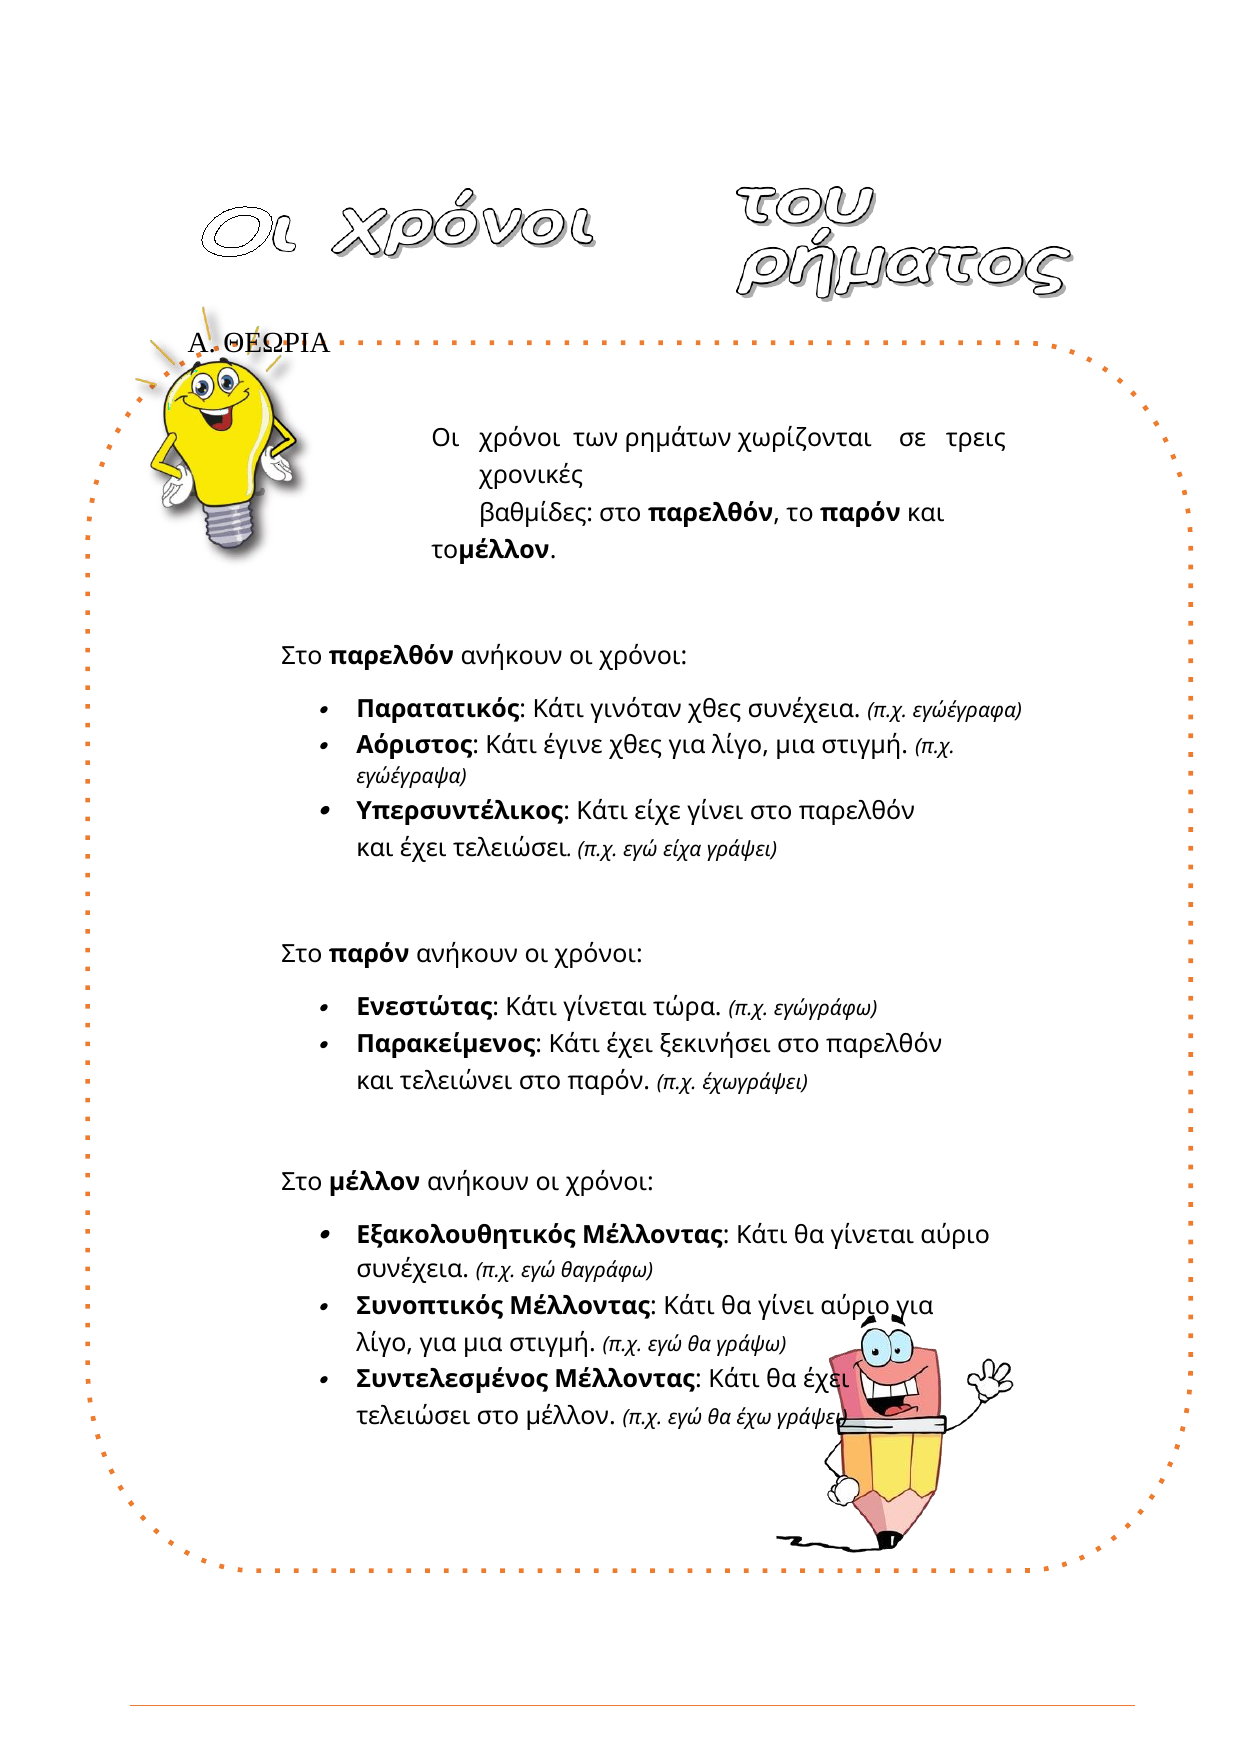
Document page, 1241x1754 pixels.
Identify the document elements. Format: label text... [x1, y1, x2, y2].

list Υπερσυντέλικος: Κάτι είχε γίνει στο παρελθόν και έχει τελειώσει. (π.χ. εγώ είχα γράψει) [318, 793, 945, 864]
list Αόριστος: Κάτι έγινε χθες για λίγο, μια στιγμή. (π.χ. εγώέγραψα) [318, 727, 1053, 789]
list Παρακείμενος: Κάτι έχει ξεκινήσει στο παρελθόν και τελειώνει στο παρόν. (π.χ. έχωγράψει) [318, 1026, 945, 1097]
picture [114, 298, 329, 568]
text Στο παρελθόν ανήκουν οι χρόνοι: [281, 638, 1053, 672]
list Ενεστώτας: Κάτι γίνεται τώρα. (π.χ. εγώγράφω) [318, 989, 1053, 1023]
text Α. ΘΕΩΡΙΑ [187, 325, 1053, 359]
picture [765, 1303, 1024, 1561]
picture [272, 215, 296, 252]
list Παρατατικός: Κάτι γινόταν χθες συνέχεια. (π.χ. εγώέγραφα) [318, 690, 1053, 724]
list Εξακολουθητικός Μέλλοντας: Κάτι θα γίνεται αύριο συνέχεια. (π.χ. εγώ θαγράφω) [318, 1217, 1053, 1285]
list Συντελεσμένος Μέλλοντας: Κάτι θα έχει τελειώσει στο μέλλον. (π.χ. εγώ θα έχω γράψει) [318, 1361, 945, 1432]
text Στο μέλλον ανήκουν οι χρόνοι: [281, 1163, 1053, 1197]
text Οι χρόνοι των ρημάτων χωρίζονται σε τρεις χρονικές βαθμίδες: στο παρελθόν, το παρόν και τομέλλον. [431, 419, 945, 566]
picture [331, 188, 596, 259]
picture [736, 186, 1074, 302]
text Στο παρόν ανήκουν οι χρόνοι: [281, 936, 1053, 970]
list Συνοπτικός Μέλλοντας: Κάτι θα γίνει αύριο για λίγο, για μια στιγμή. (π.χ. εγώ θα γράψω) [318, 1287, 946, 1358]
